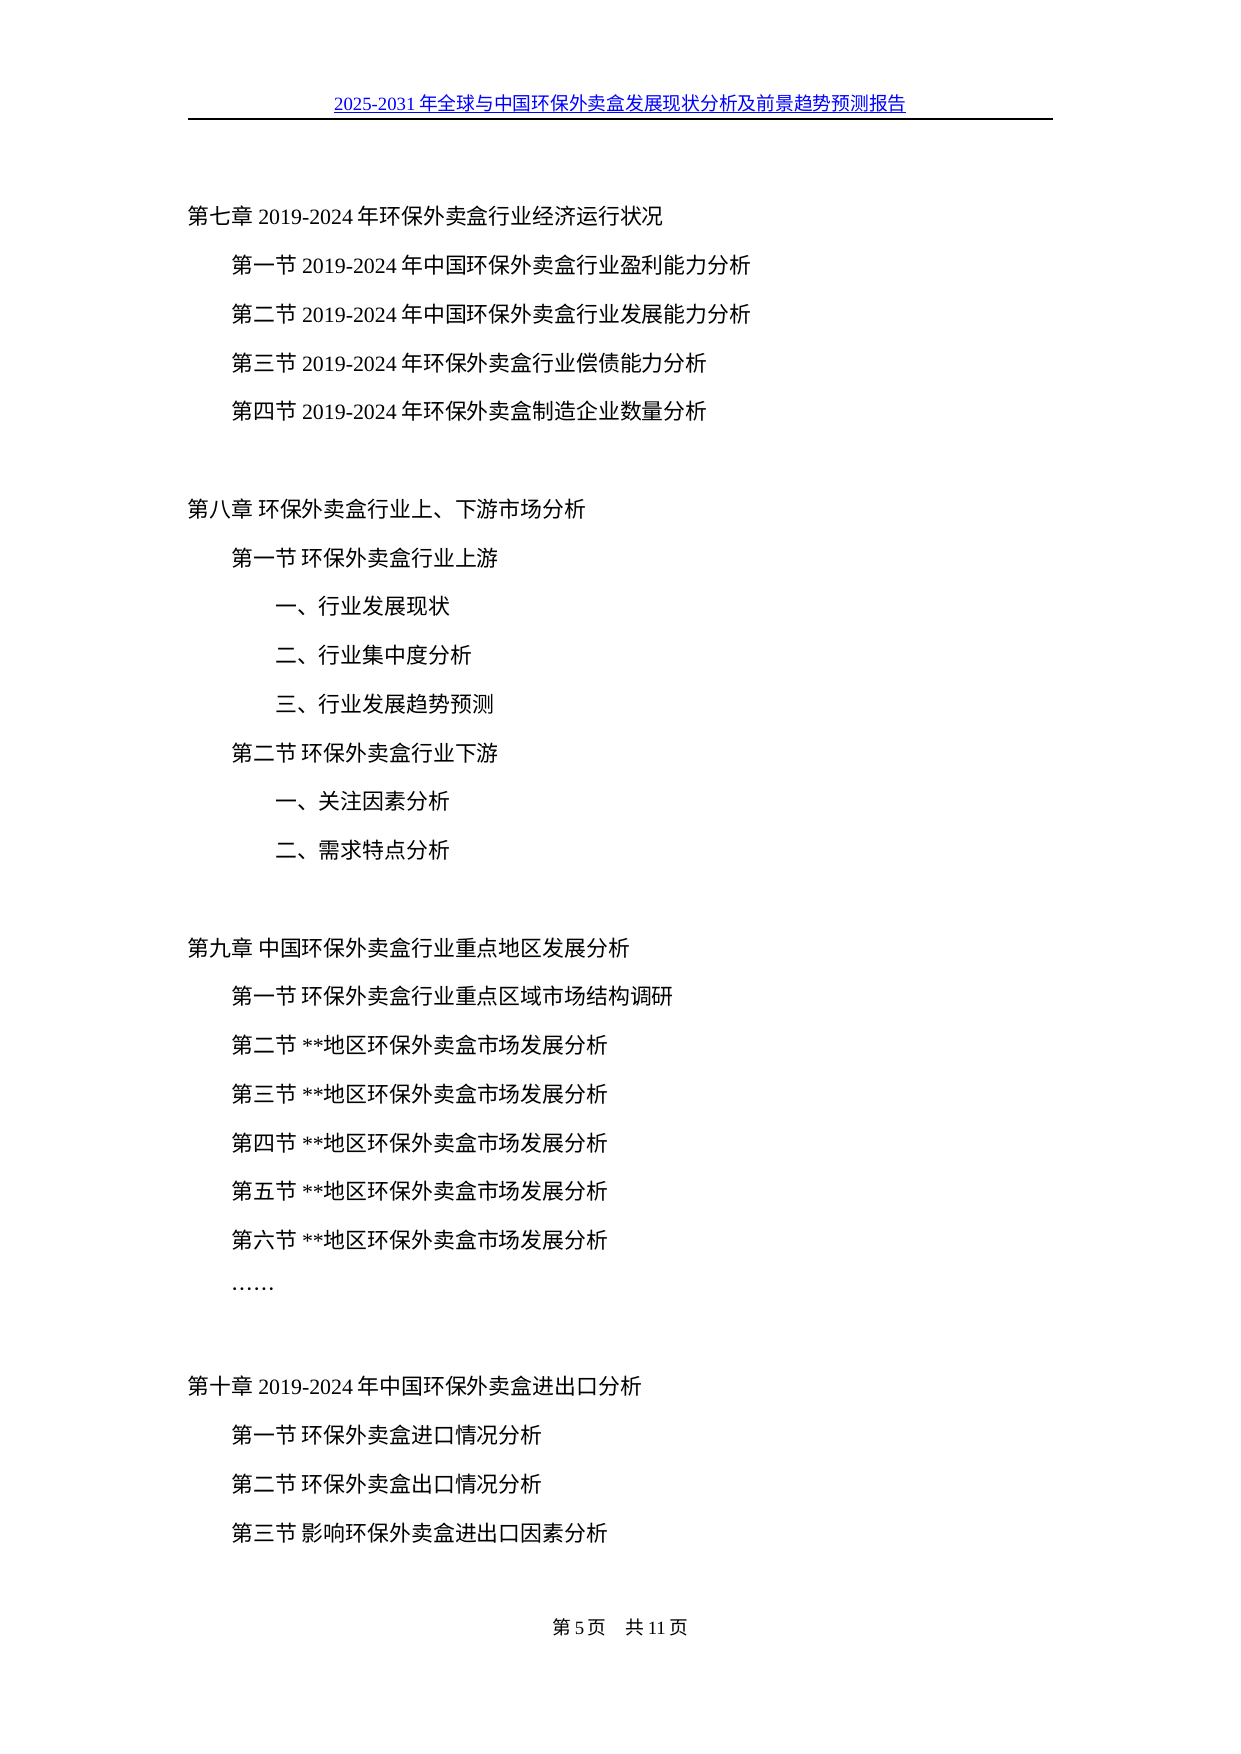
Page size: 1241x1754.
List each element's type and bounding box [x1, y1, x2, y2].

text [187, 150, 1053, 1548]
